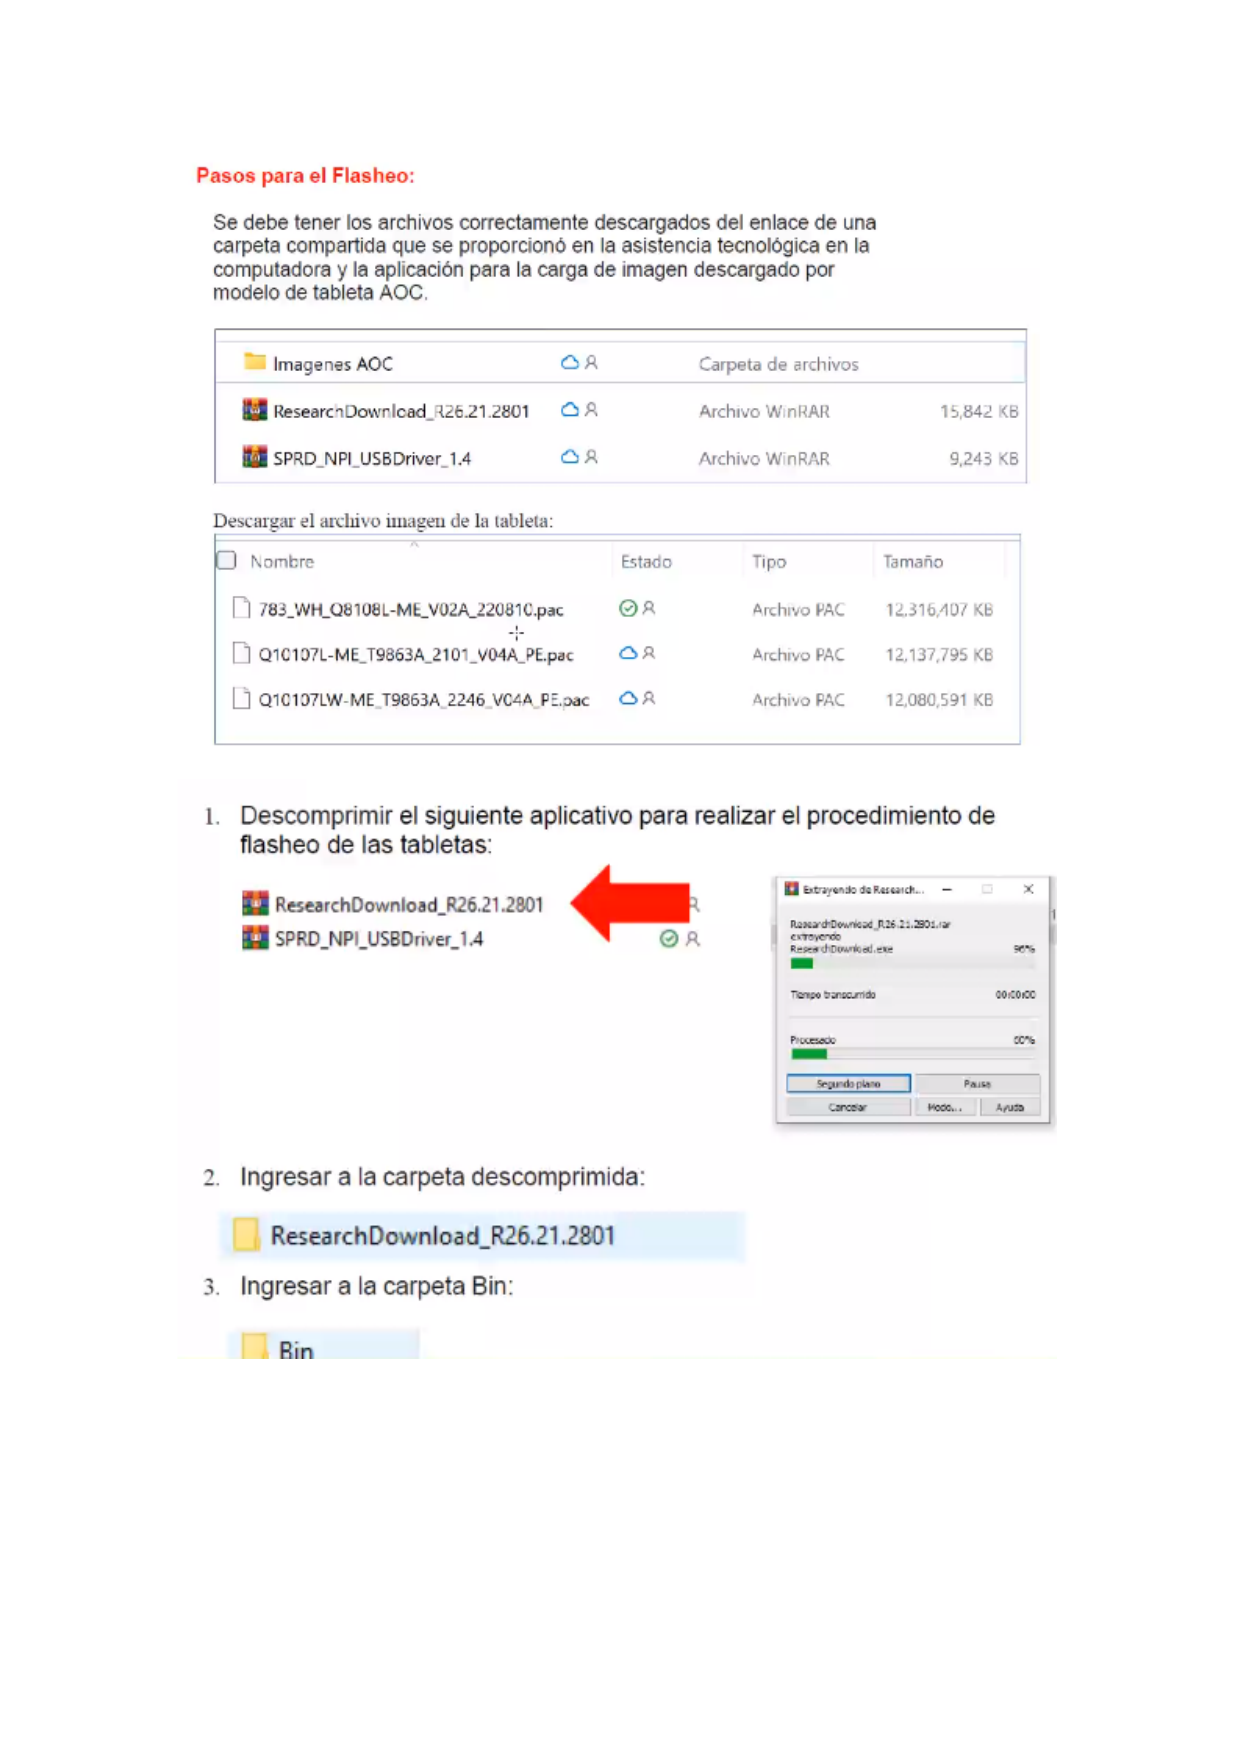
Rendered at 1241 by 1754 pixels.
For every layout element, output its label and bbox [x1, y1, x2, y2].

picture [177, 779, 1057, 1359]
picture [177, 147, 1040, 761]
